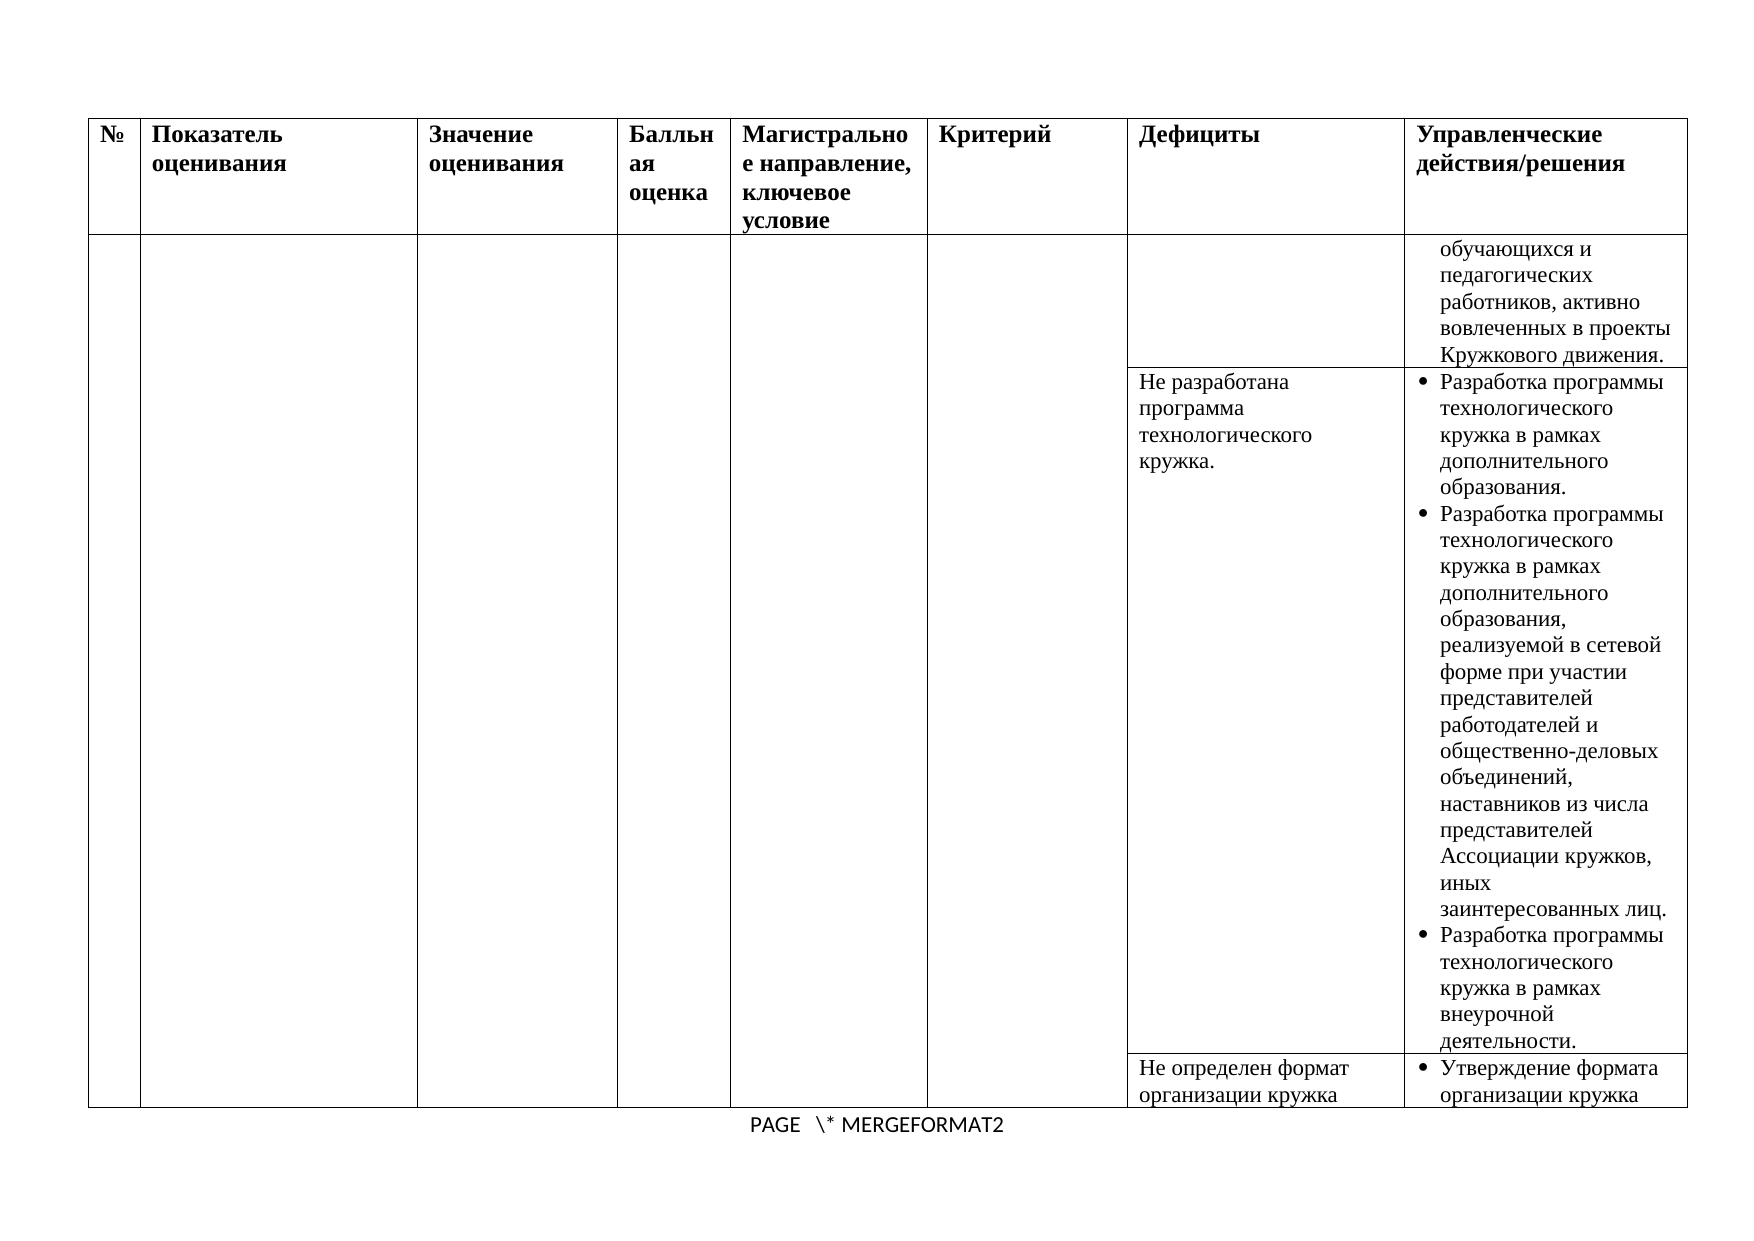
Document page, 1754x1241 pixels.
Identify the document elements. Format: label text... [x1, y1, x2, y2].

table_cell Не разработана программа технологического кружка. [1128, 368, 1404, 1053]
table_header № [89, 119, 140, 234]
table_header Показатель оценивания [141, 119, 417, 234]
table_header Значение оценивания [418, 119, 617, 234]
table_header Управленческие действия/решения [1405, 119, 1687, 234]
table_header Магистральное направление, ключевое условие [731, 119, 927, 234]
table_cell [1128, 235, 1404, 367]
table_header Балльная оценка [618, 119, 730, 234]
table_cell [1128, 1054, 1404, 1107]
table_header Дефициты [1128, 119, 1404, 234]
table_cell Разработка программы технологического кружка в рамках дополнительного образования. Разработка программы технологического кружка в рамках дополнительного образования, реализуемой в сетевой форме при участии представителей работодателей и общественно-деловых объединений, наставников из числа представителей Ассоциации кружков, иных заинтересованных лиц. Разработка программы технологического кружка в рамках внеурочной деятельности. [1405, 368, 1687, 1053]
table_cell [1405, 1054, 1687, 1107]
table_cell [1405, 235, 1687, 367]
table_header Критерий [928, 119, 1127, 234]
